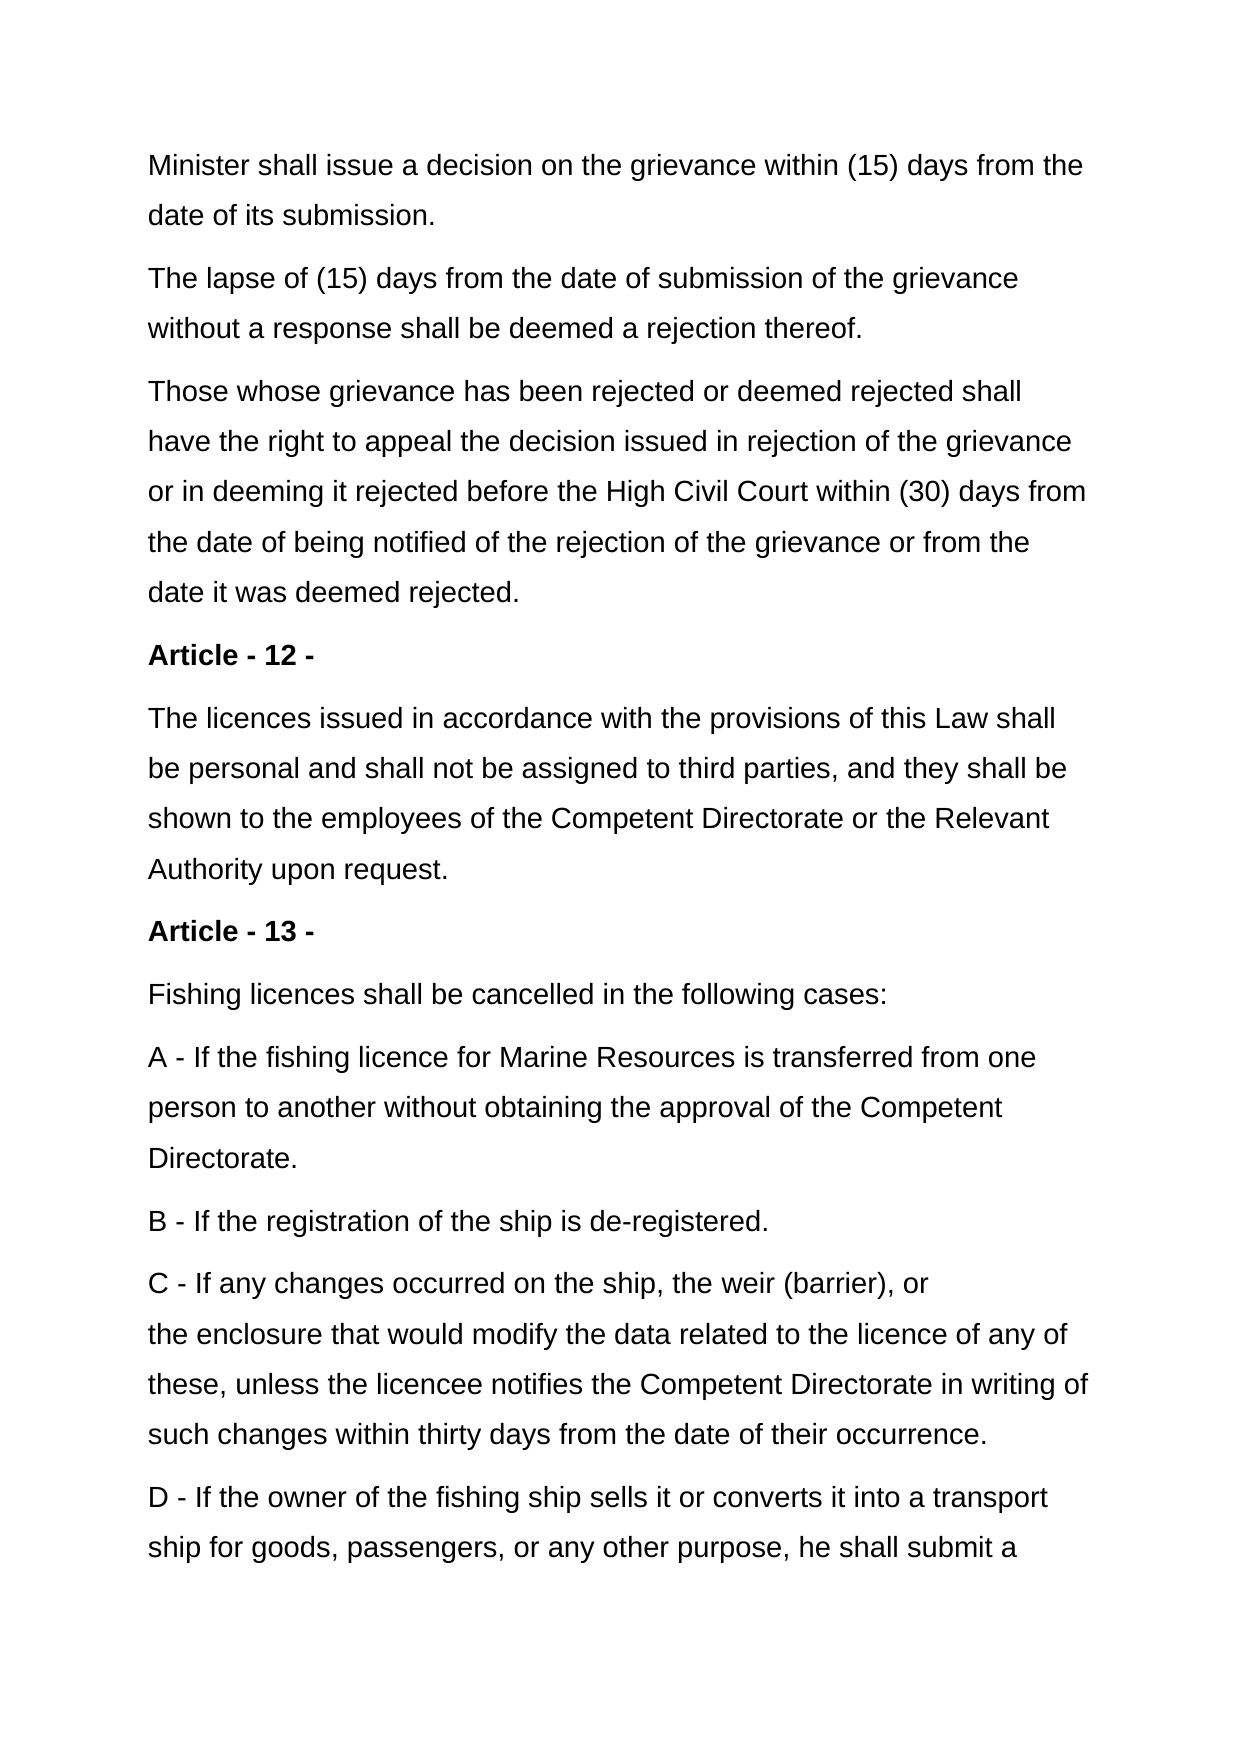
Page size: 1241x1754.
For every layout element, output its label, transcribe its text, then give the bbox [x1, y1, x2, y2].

text Article - 12 - [148, 638, 1093, 671]
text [148, 1480, 1093, 1564]
text The lapse of (15) days from the date of submission of the grievance without a response shall be deemed a rejection thereof. [148, 261, 1093, 344]
text A - If the fishing licence for Marine Resources is transferred from one person to another without obtaining the approval of the Competent Directorate. [148, 1040, 1093, 1174]
text Fishing licences shall be cancelled in the following cases: [148, 977, 1093, 1011]
text The licences issued in accordance with the provisions of this Law shall be personal and shall not be assigned to third parties, and they shall be shown to the employees of the Competent Directorate or the Relevant Authority upon request. [148, 701, 1093, 885]
text C - If any changes occurred on the ship, the weir (barrier), or the enclosure that would modify the data related to the licence of any of these, unless the licencee notifies the Competent Directorate in writing of such changes within thirty days from the date of their occurrence. [148, 1266, 1093, 1451]
text Article - 13 - [148, 914, 1093, 948]
text Those whose grievance has been rejected or deemed rejected shall have the right to appeal the decision issued in rejection of the grievance or in deeming it rejected before the High Civil Court within (30) days from the date of being notified of the rejection of the grievance or from the date it was deemed rejected. [148, 374, 1093, 609]
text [148, 148, 1093, 231]
text B - If the registration of the ship is de-registered. [148, 1203, 1093, 1237]
